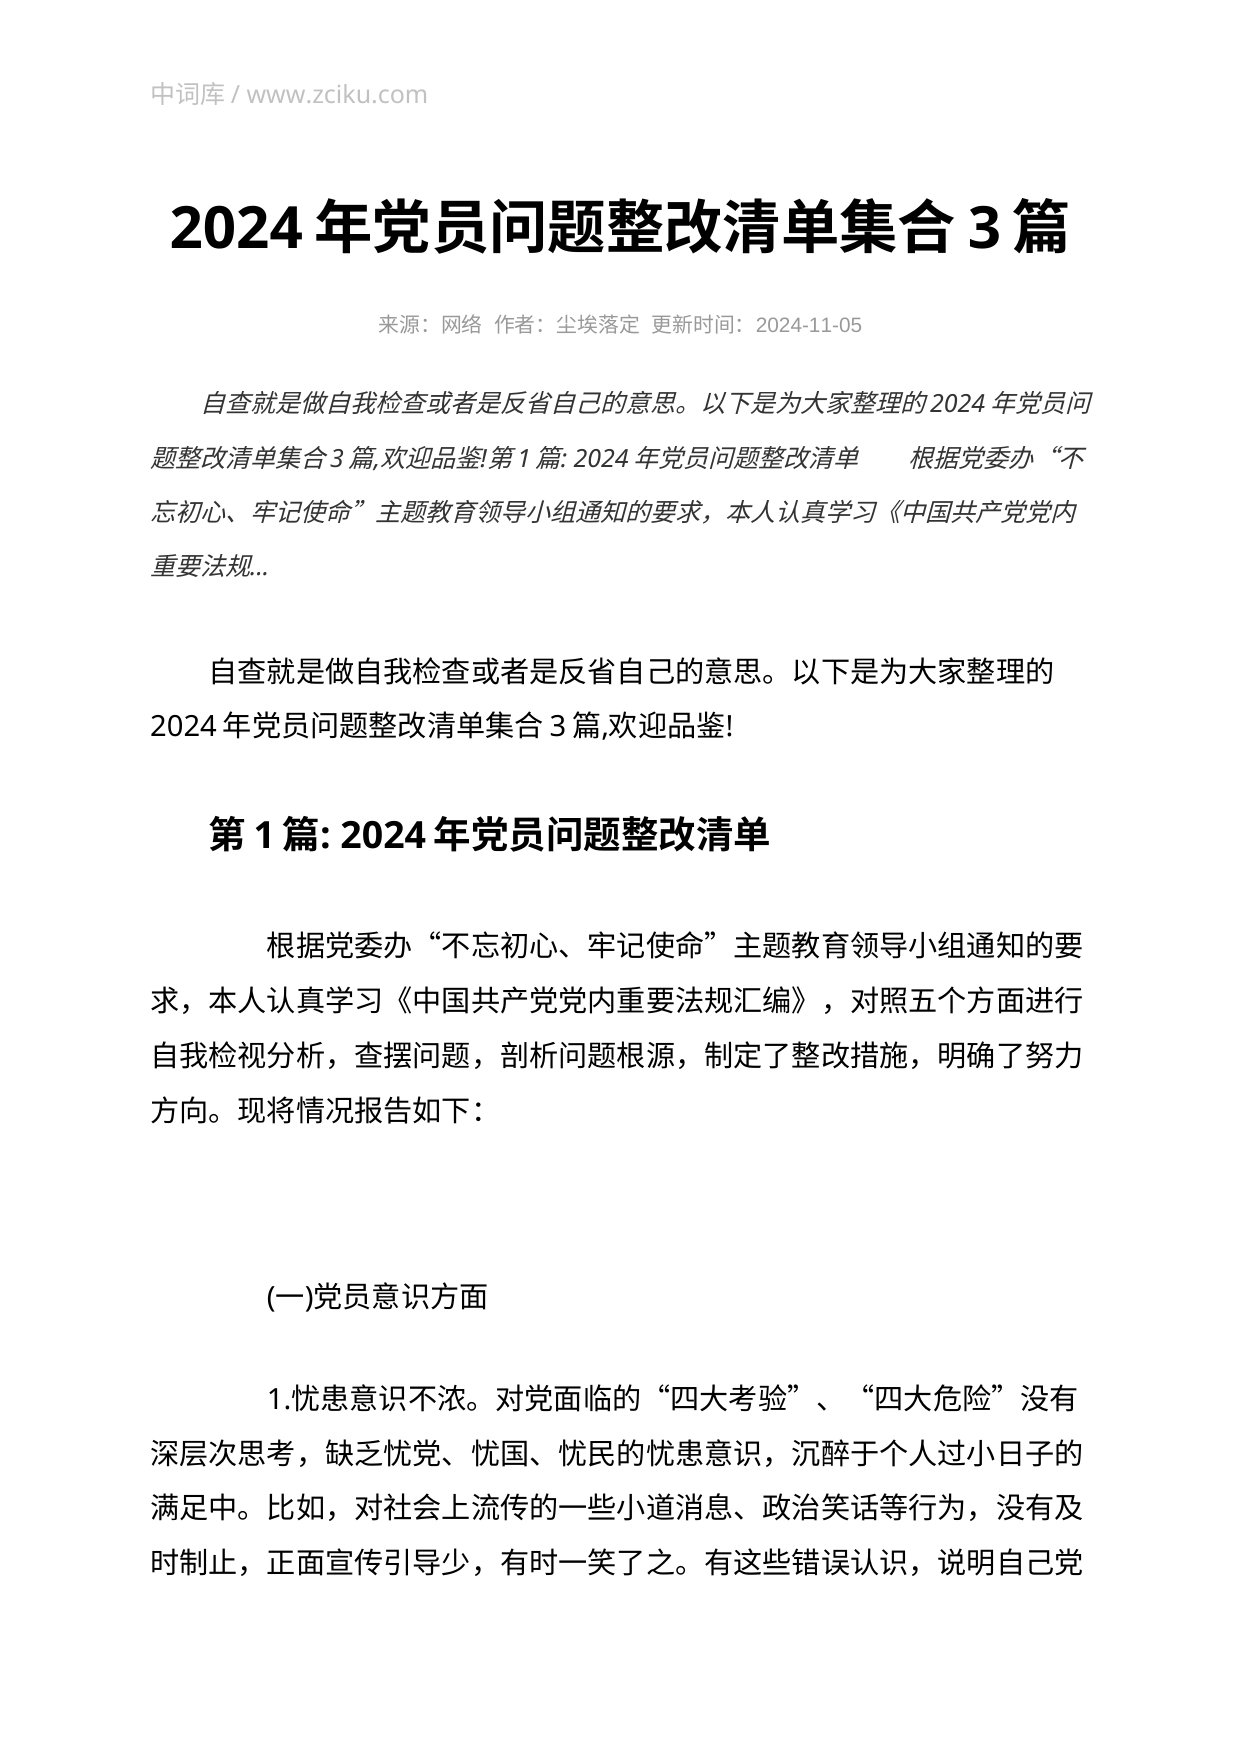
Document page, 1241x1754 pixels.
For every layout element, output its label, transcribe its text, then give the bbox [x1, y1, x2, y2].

text 自查就是做自我检查或者是反省自己的意思。以下是为大家整理的2024年党员问题整改清单集合3篇,欢迎品鉴! [150, 648, 1090, 745]
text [150, 1375, 1090, 1582]
text 自查就是做自我检查或者是反省自己的意思。以下是为大家整理的2024年党员问题整改清单集合3篇,欢迎品鉴!第1篇: 2024年党员问题整改清单 根据党委办“不忘初心、牢记使命”主题教育领导小组通知的要求，本人认真学习《中国共产党党内重要法规... [150, 384, 1090, 583]
text 第1篇: 2024年党员问题整改清单 [150, 805, 1090, 859]
text 来源：网络 作者：尘埃落定 更新时间：2024-11-05 [150, 313, 1090, 337]
subtitle 2024年党员问题整改清单集合3篇 [150, 181, 1090, 266]
text 根据党委办“不忘初心、牢记使命”主题教育领导小组通知的要求，本人认真学习《中国共产党党内重要法规汇编》，对照五个方面进行自我检视分析，查摆问题，剖析问题根源，制定了整改措施，明确了努力方向。现将情况报告如下： [150, 923, 1090, 1129]
text (一)党员意识方面 [150, 1273, 1090, 1316]
